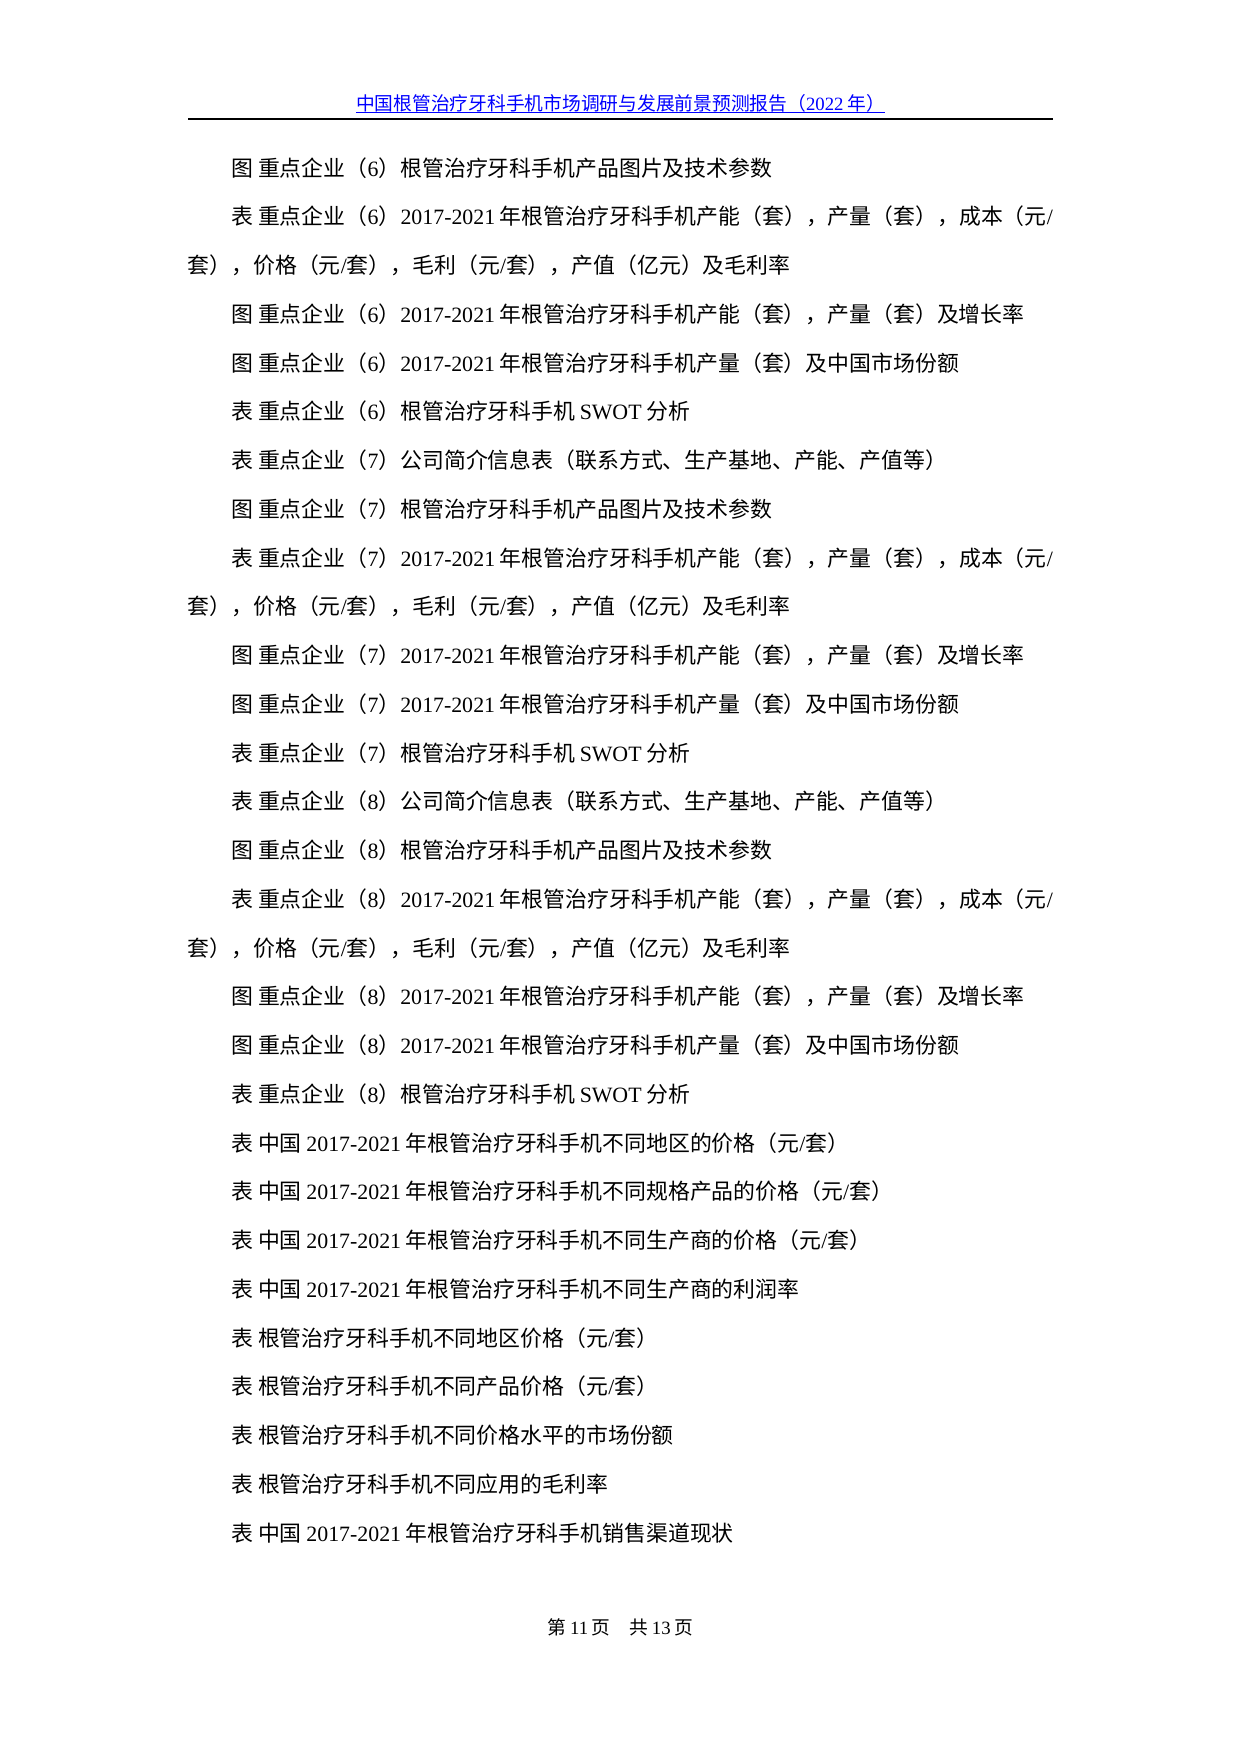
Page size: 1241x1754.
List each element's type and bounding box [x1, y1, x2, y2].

text [187, 150, 1053, 1548]
